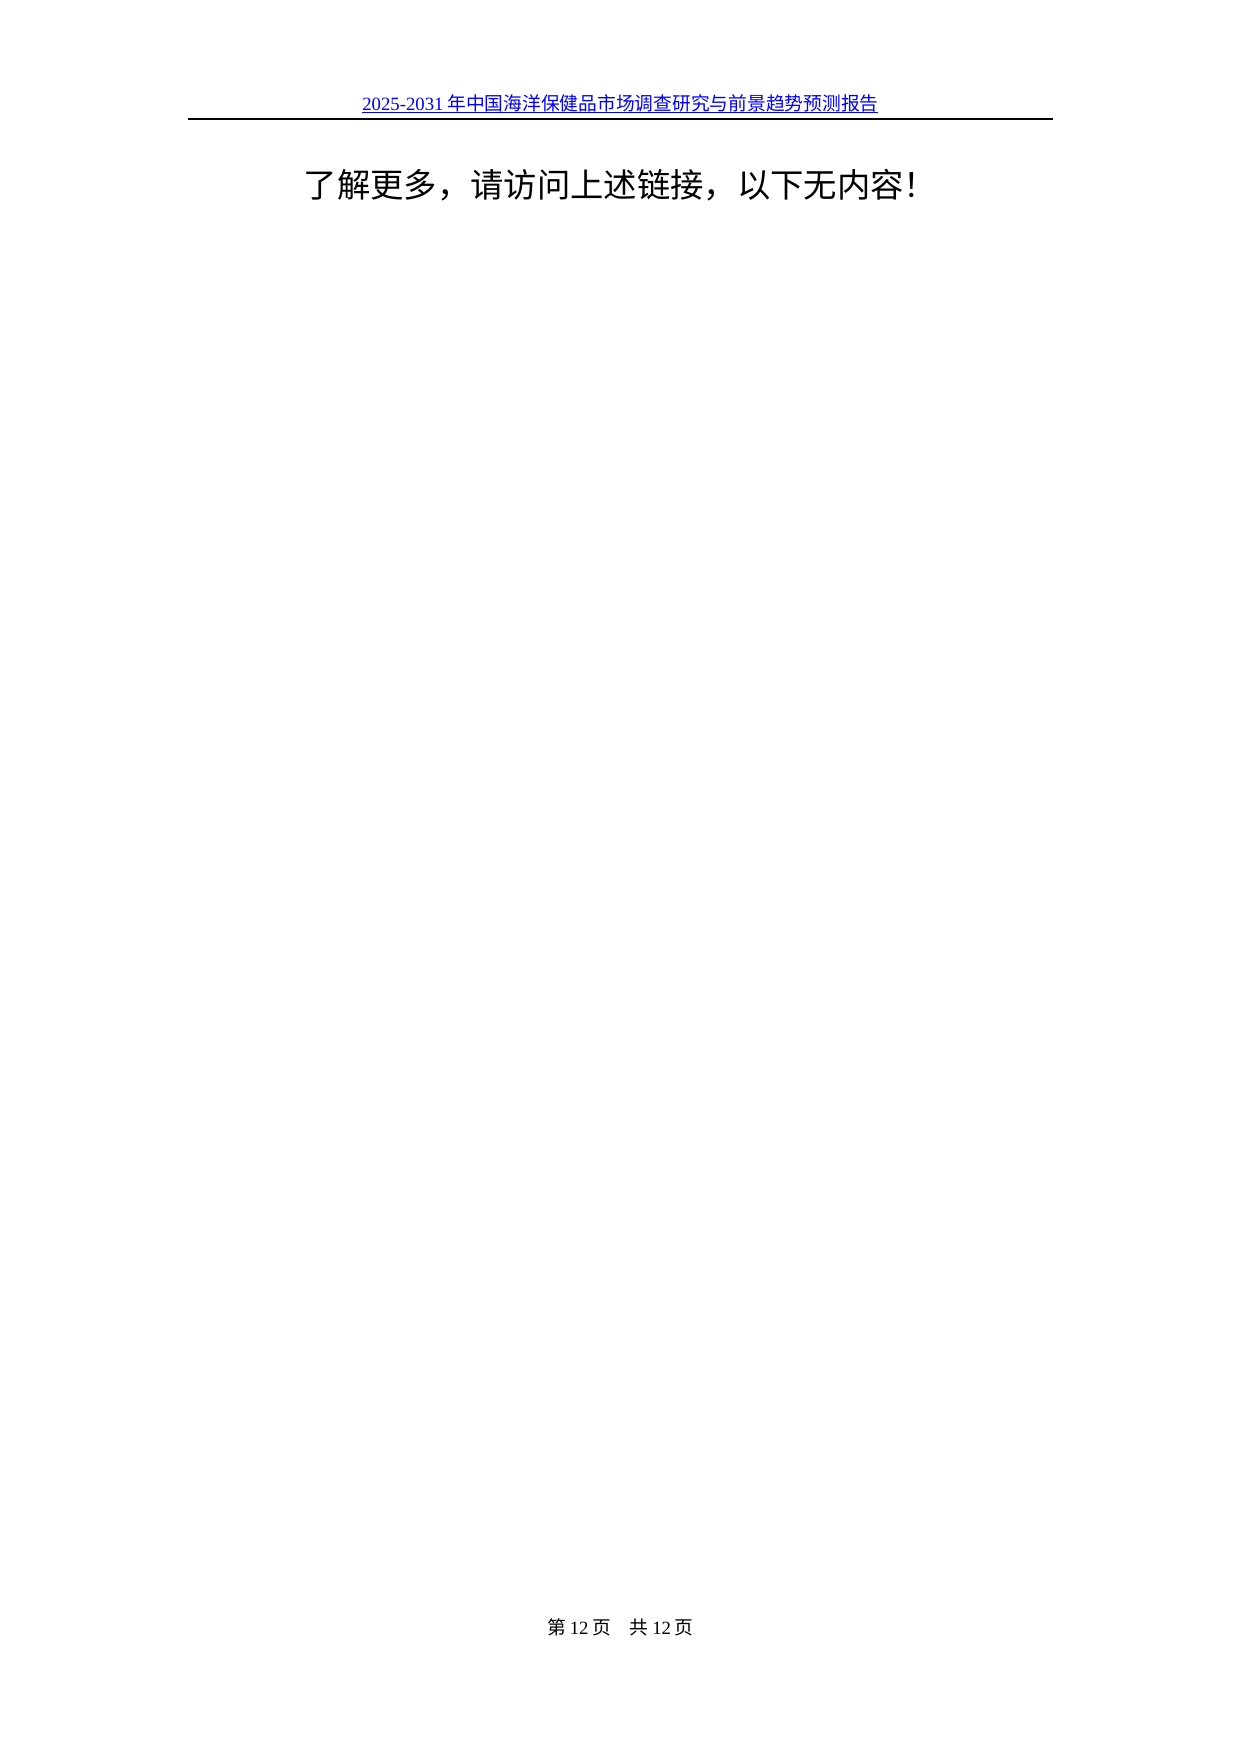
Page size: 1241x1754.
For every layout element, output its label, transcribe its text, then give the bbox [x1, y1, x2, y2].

title 了解更多，请访问上述链接，以下无内容！ [187, 150, 1053, 215]
